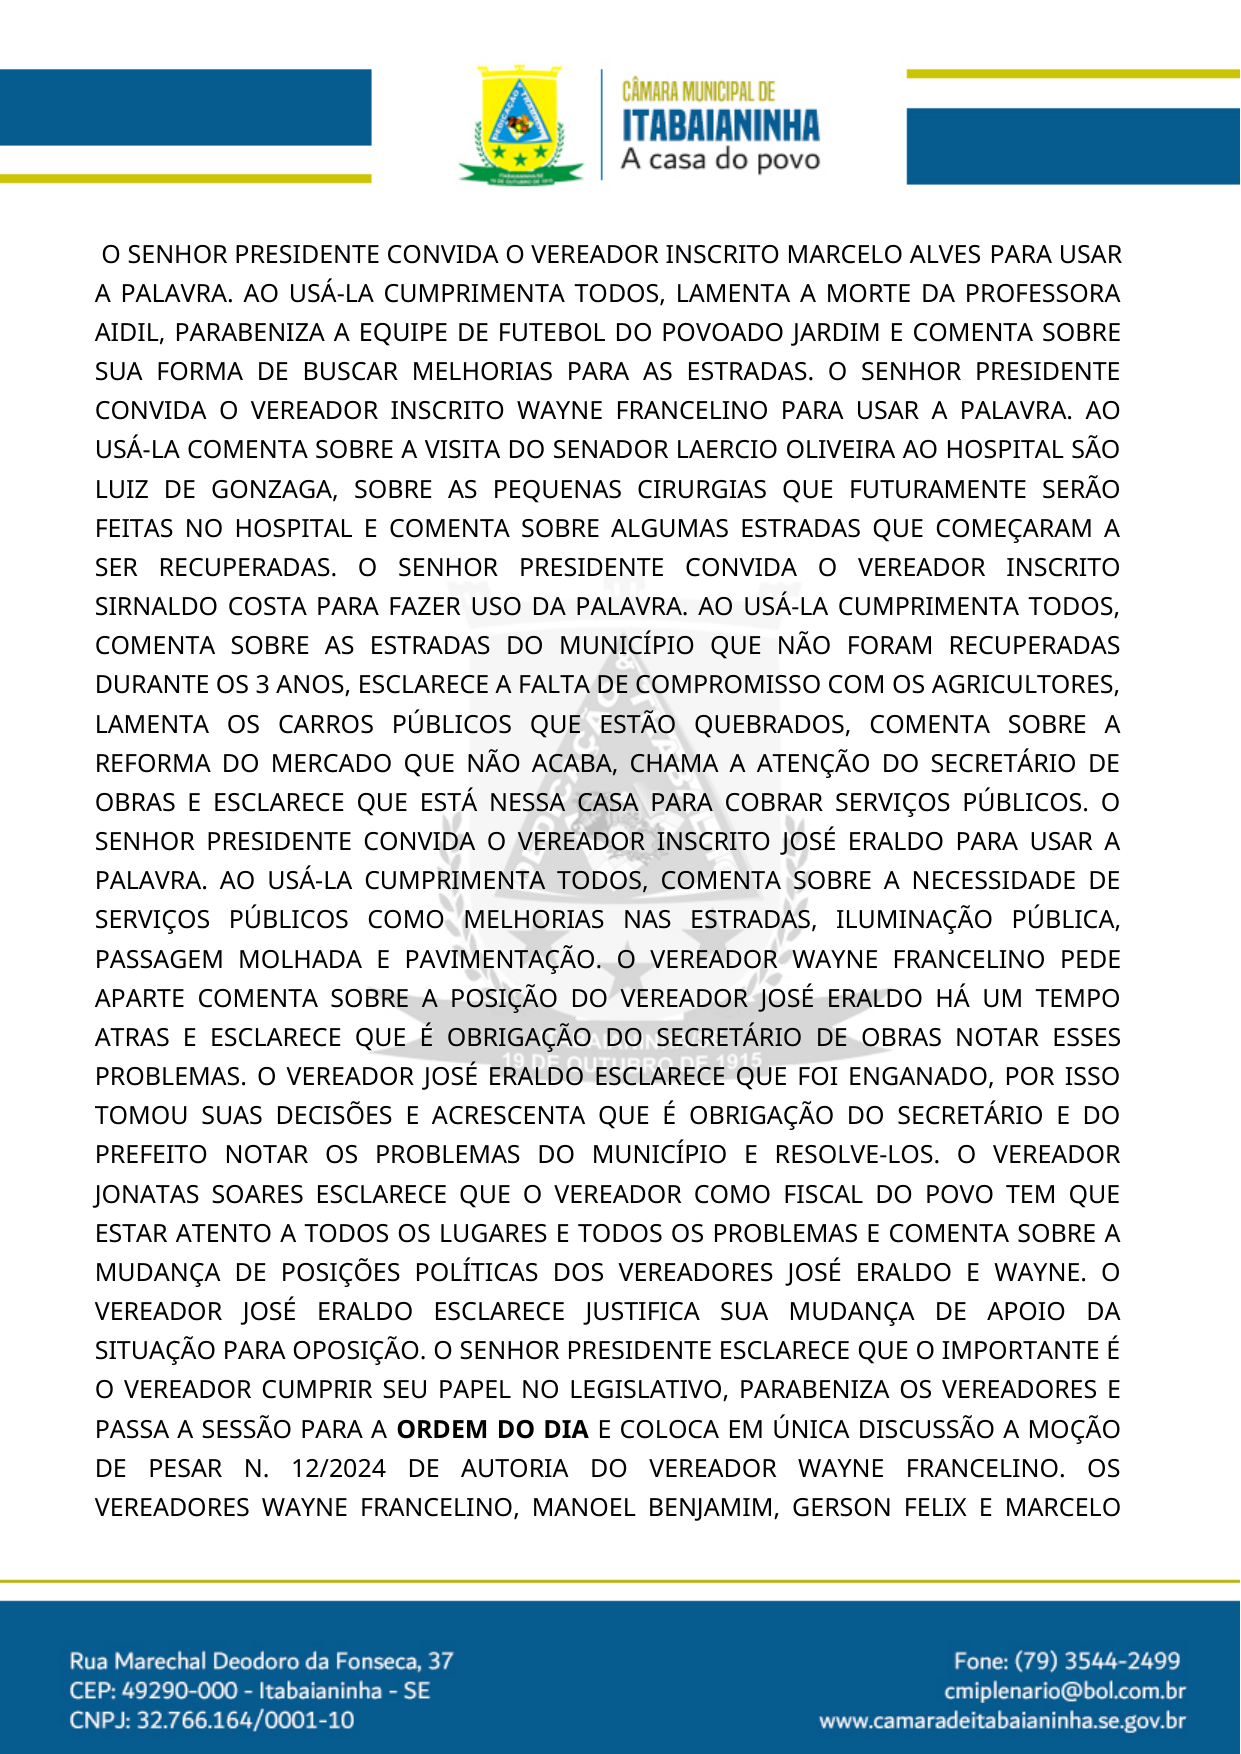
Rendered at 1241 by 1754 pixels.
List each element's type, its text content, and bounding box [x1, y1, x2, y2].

picture [0, 23, 1240, 1754]
